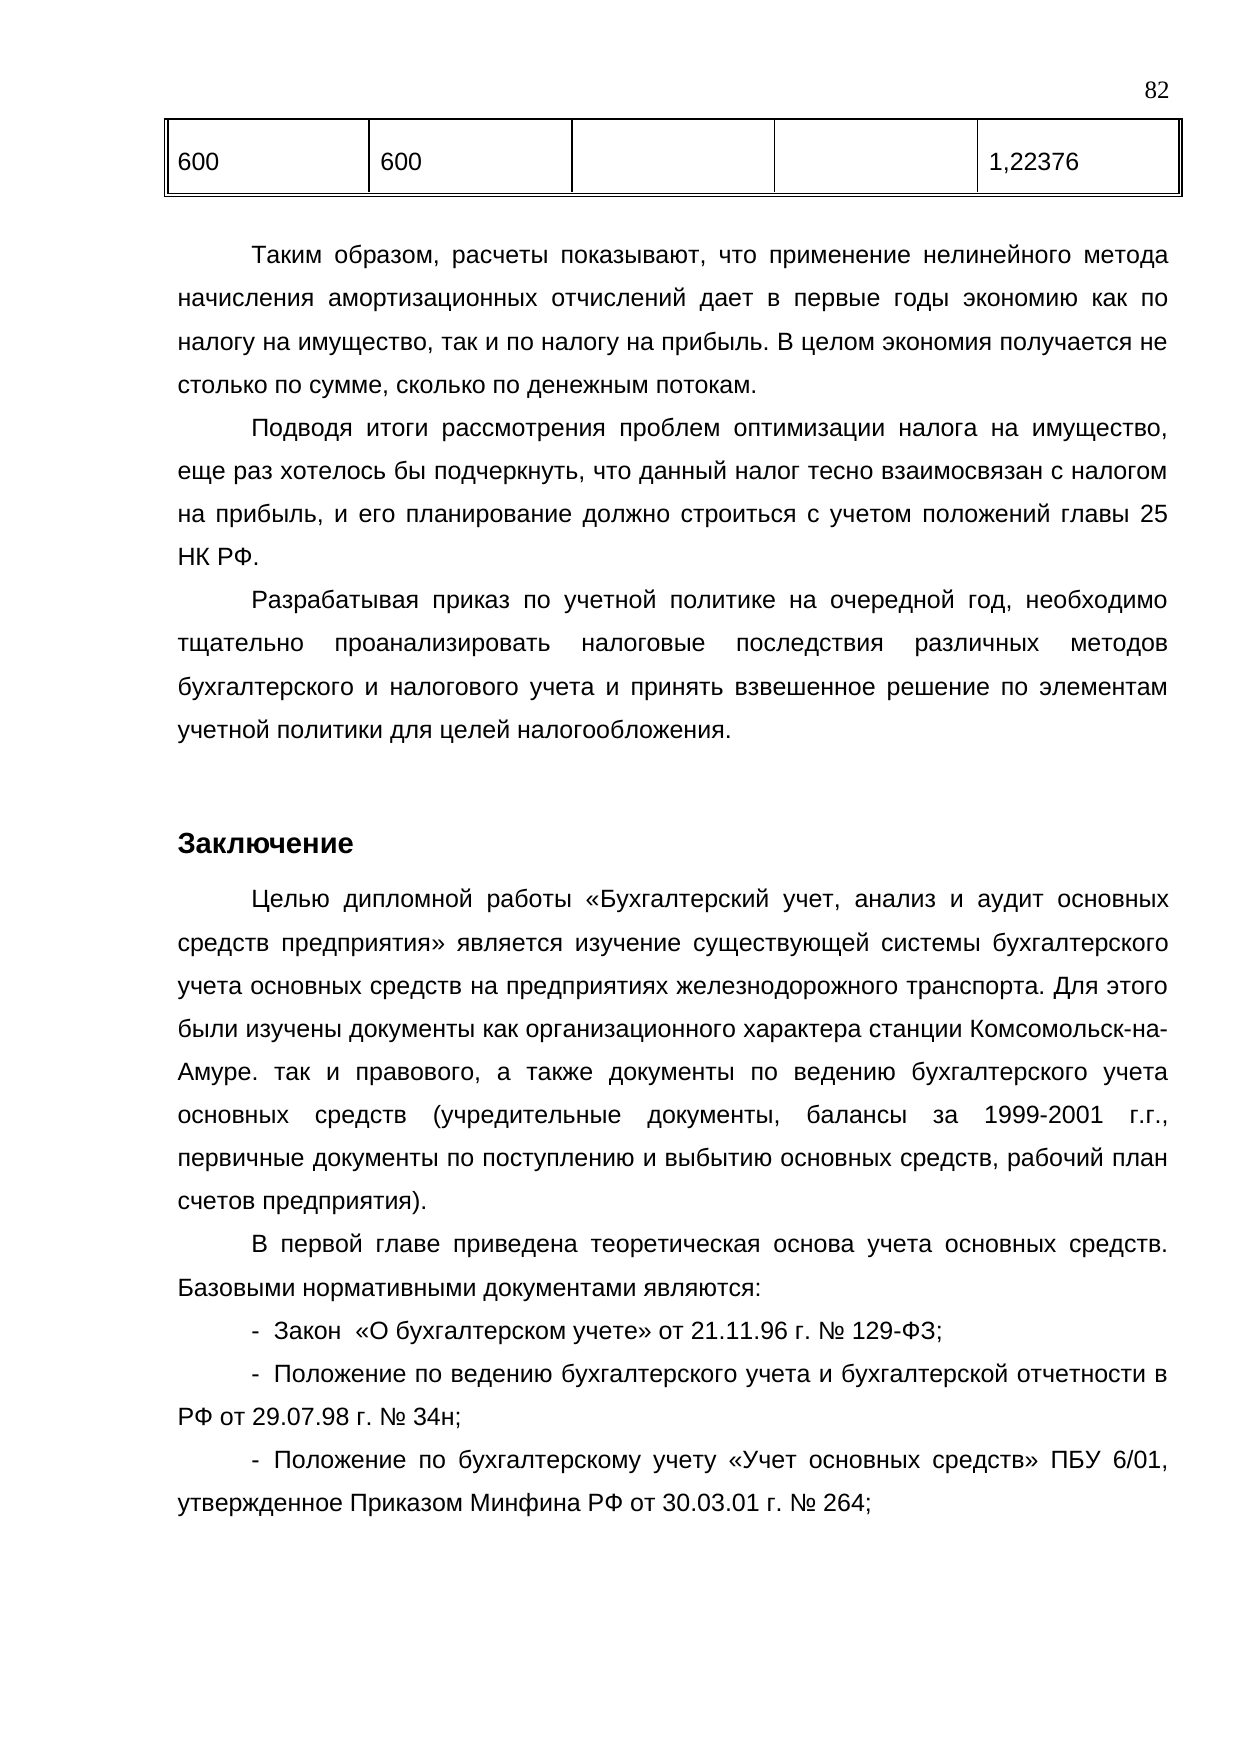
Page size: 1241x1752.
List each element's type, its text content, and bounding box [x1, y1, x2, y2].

text Таким образом, расчеты показывают, что применение нелинейного метода начисления амортизационных отчислений дает в первые годы экономию как по налогу на имущество, так и по налогу на прибыль. В целом экономия получается не столько по сумме, сколько по денежным потокам. [177, 240, 1169, 398]
text Разрабатывая приказ по учетной политике на очередной год, необходимо тщательно проанализировать налоговые последствия различных методов бухгалтерского и налогового учета и принять взвешенное решение по элементам учетной политики для целей налогообложения. [177, 585, 1169, 743]
text Целью дипломной работы «Бухгалтерский учет, анализ и аудит основных средств предприятия» является изучение существующей системы бухгалтерского учета основных средств на предприятиях железнодорожного транспорта. Для этого были изучены документы как организационного характера станции Комсомольск-на-Амуре. так и правового, а также документы по ведению бухгалтерского учета основных средств (учредительные документы, балансы за 1999-.г., первичные документы по поступлению и выбытию основных средств, рабочий план счетов предприятия). [177, 884, 1169, 1215]
table_cell 600 [169, 120, 368, 192]
text Заключение [177, 826, 1169, 859]
text Подводя итоги рассмотрения проблем оптимизации налога на имущество, еще раз хотелось бы подчеркнуть, что данный налог тесно взаимосвязан с налогом на прибыль, и его планирование должно строиться с учетом положений главы 25 НК РФ. [177, 413, 1169, 571]
table_cell [775, 120, 977, 192]
list Закон «О бухгалтерском учете» от 21.11.96 г. № 129-ФЗ; [177, 1316, 1169, 1344]
table_cell [573, 120, 774, 192]
list Положение по бухгалтерскому учету «Учет основных средств» ПБУ 6/01, утвержденное Приказом Минфина РФ от 30.03.01 г. № 264; [177, 1445, 1169, 1517]
text В первой главе приведена теоретическая основа учета основных средств. Базовыми нормативными документами являются: [177, 1229, 1169, 1301]
table_cell 600 [370, 120, 571, 192]
list Положение по ведению бухгалтерского учета и бухгалтерской отчетности в РФ от 29.07.98 г. № 34н; [177, 1359, 1169, 1431]
table_cell 1,22376 [978, 120, 1178, 192]
